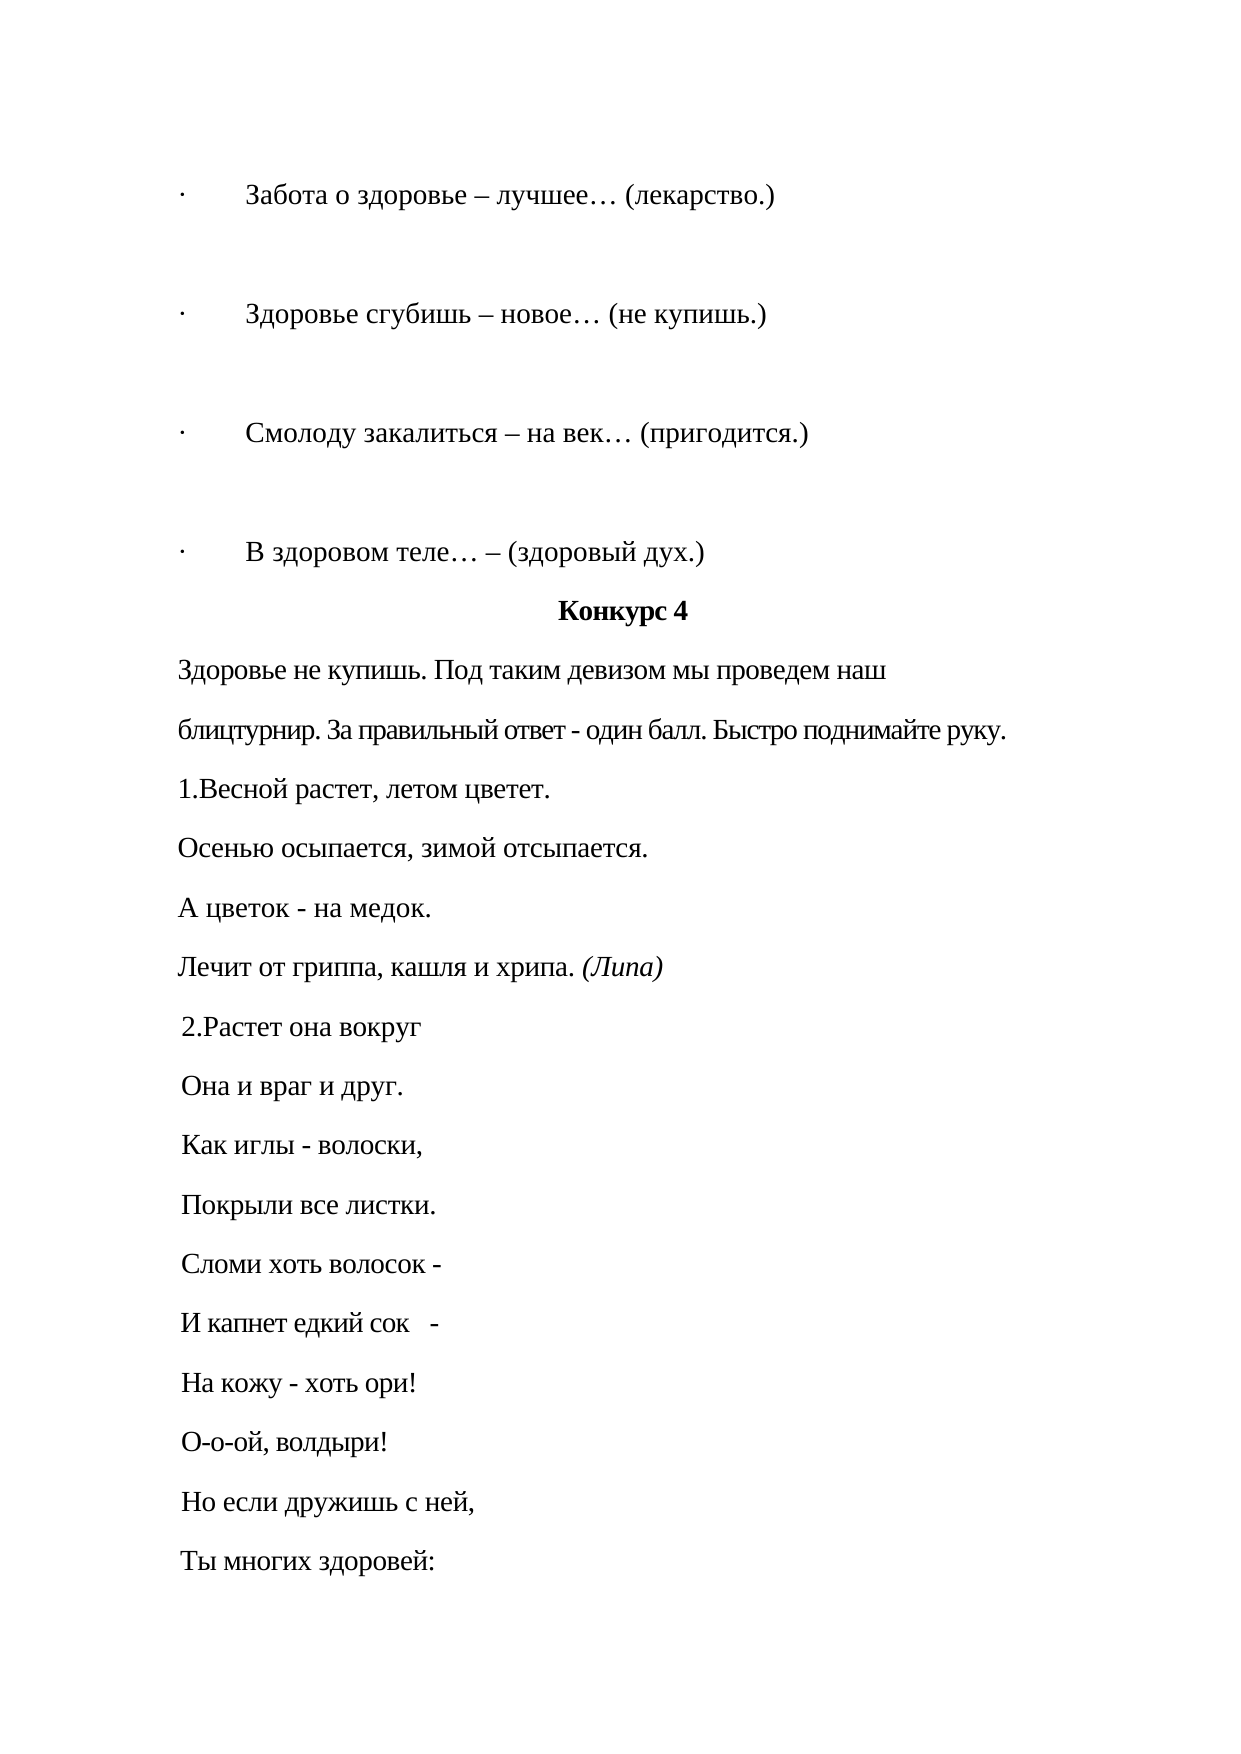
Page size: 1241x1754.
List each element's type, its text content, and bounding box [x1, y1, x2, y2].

text Она и враг и друг. [181, 1068, 1152, 1102]
text · В здоровом теле… – (здоровый дух.) [177, 534, 1152, 567]
text 1.Весной растет, летом цветет. [177, 771, 1108, 805]
text блицтурнир. За правильный ответ - один балл. Быстро поднимайте руку. [177, 712, 1152, 745]
text И капнет едкий сок - [180, 1306, 1152, 1339]
text Здоровье не купишь. Под таким девизом мы проведем наш [177, 652, 1152, 686]
text · Смолоду закалиться – на век… (пригодится.) [177, 415, 1152, 448]
text Сломи хоть волосок - [181, 1246, 1152, 1280]
text На кожу - хоть ори! [181, 1365, 1152, 1398]
text · Забота о здоровье – лучшее… (лекарство.) [177, 177, 1152, 211]
text Ты многих здоровей: [180, 1543, 1152, 1577]
text Конкурс 4 [177, 593, 1152, 627]
text О-о-ой, волдыри! [181, 1424, 1152, 1458]
text Как иглы - волоски, [181, 1127, 1152, 1161]
text Осенью осыпается, зимой отсыпается. [177, 831, 1108, 864]
text · Здоровье сгубишь – новое… (не купишь.) [177, 296, 1152, 330]
text Лечит от гриппа, кашля и хрипа. (Липа) [177, 949, 1108, 983]
text 2.Растет она вокруг [181, 1009, 1152, 1042]
text А цветок - на медок. [177, 890, 1108, 923]
text Покрыли все листки. [181, 1187, 1152, 1220]
text Но если дружишь с ней, [181, 1484, 1152, 1517]
